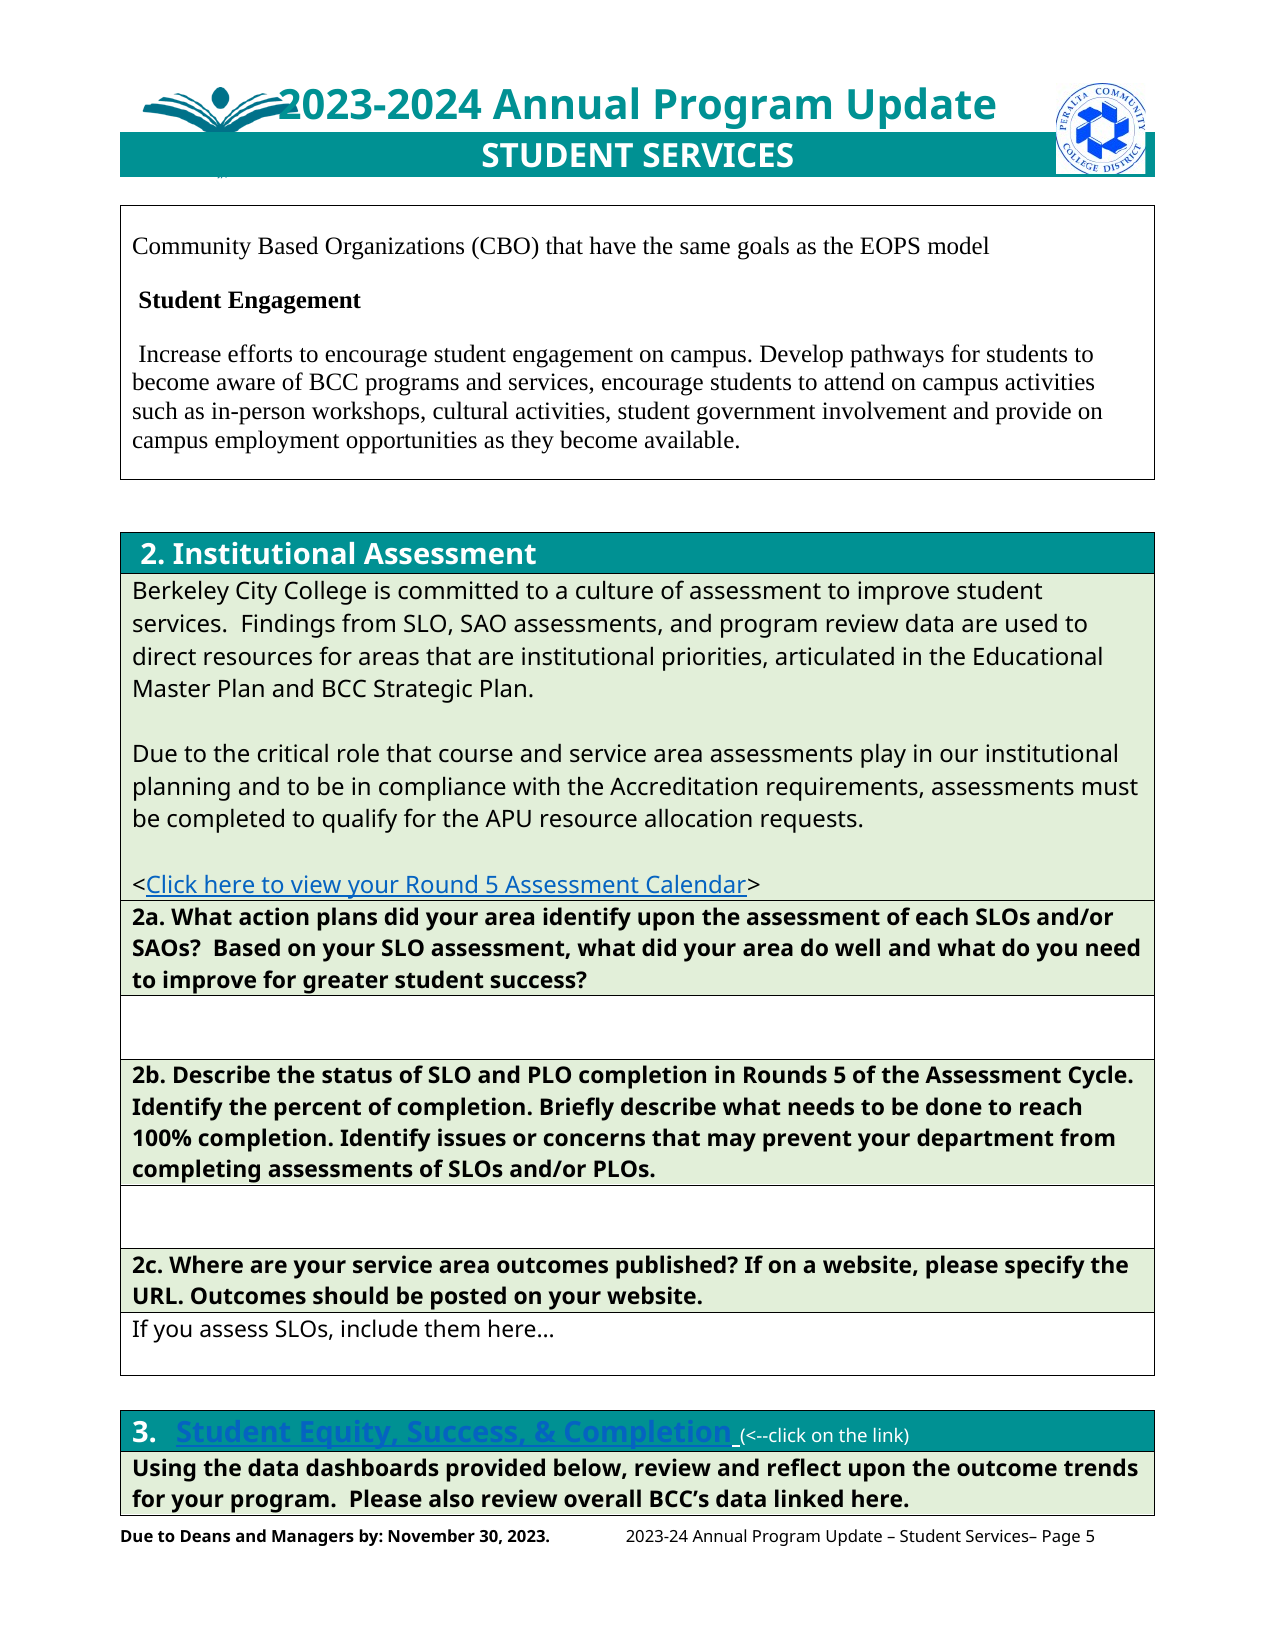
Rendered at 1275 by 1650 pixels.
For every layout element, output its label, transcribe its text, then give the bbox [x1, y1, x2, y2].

picture [1056, 83, 1146, 174]
table_cell [121, 1186, 1154, 1248]
table_cell 2a. What action plans did your area identify upon the assessment of each SLOs and/or SAOs? Based on your SLO assessment, what did your area do well and what do you need to improve for greater student success? [121, 901, 1154, 995]
picture [309, 94, 317, 114]
table_cell If you assess SLOs, include them here… [121, 1313, 1154, 1375]
table_cell 2c. Where are your service area outcomes published? If on a website, please specify the URL. Outcomes should be posted on your website. [121, 1249, 1154, 1312]
table_cell 2b. Describe the status of SLO and PLO completion in Rounds 5 of the Assessment Cycle. Identify the percent of completion. Briefly describe what needs to be done to reach 100% completion. Identify issues or concerns that may prevent your department from completing assessments of SLOs and/or PLOs. [121, 1060, 1154, 1184]
picture [122, 87, 319, 132]
table_header 3. Student Equity, Success, & Completion (<--click on the link) [121, 1411, 1154, 1451]
picture [122, 177, 319, 182]
table_cell [121, 996, 1154, 1058]
table_cell Berkeley City College is committed to a culture of assessment to improve student services. Findings from SLO, SAO assessments, and program review data are used to direct resources for areas that are institutional priorities, articulated in the Educational Master Plan and BCC Strategic Plan. Due to the critical role that course and service area assessments play in our institutional planning and to be in compliance with the Accreditation requirements, assessments must be completed to qualify for the APU resource allocation requests. <Click here to view your Round 5 Assessment Calendar> [121, 574, 1154, 900]
table_header 2. Institutional Assessment [121, 533, 1154, 573]
